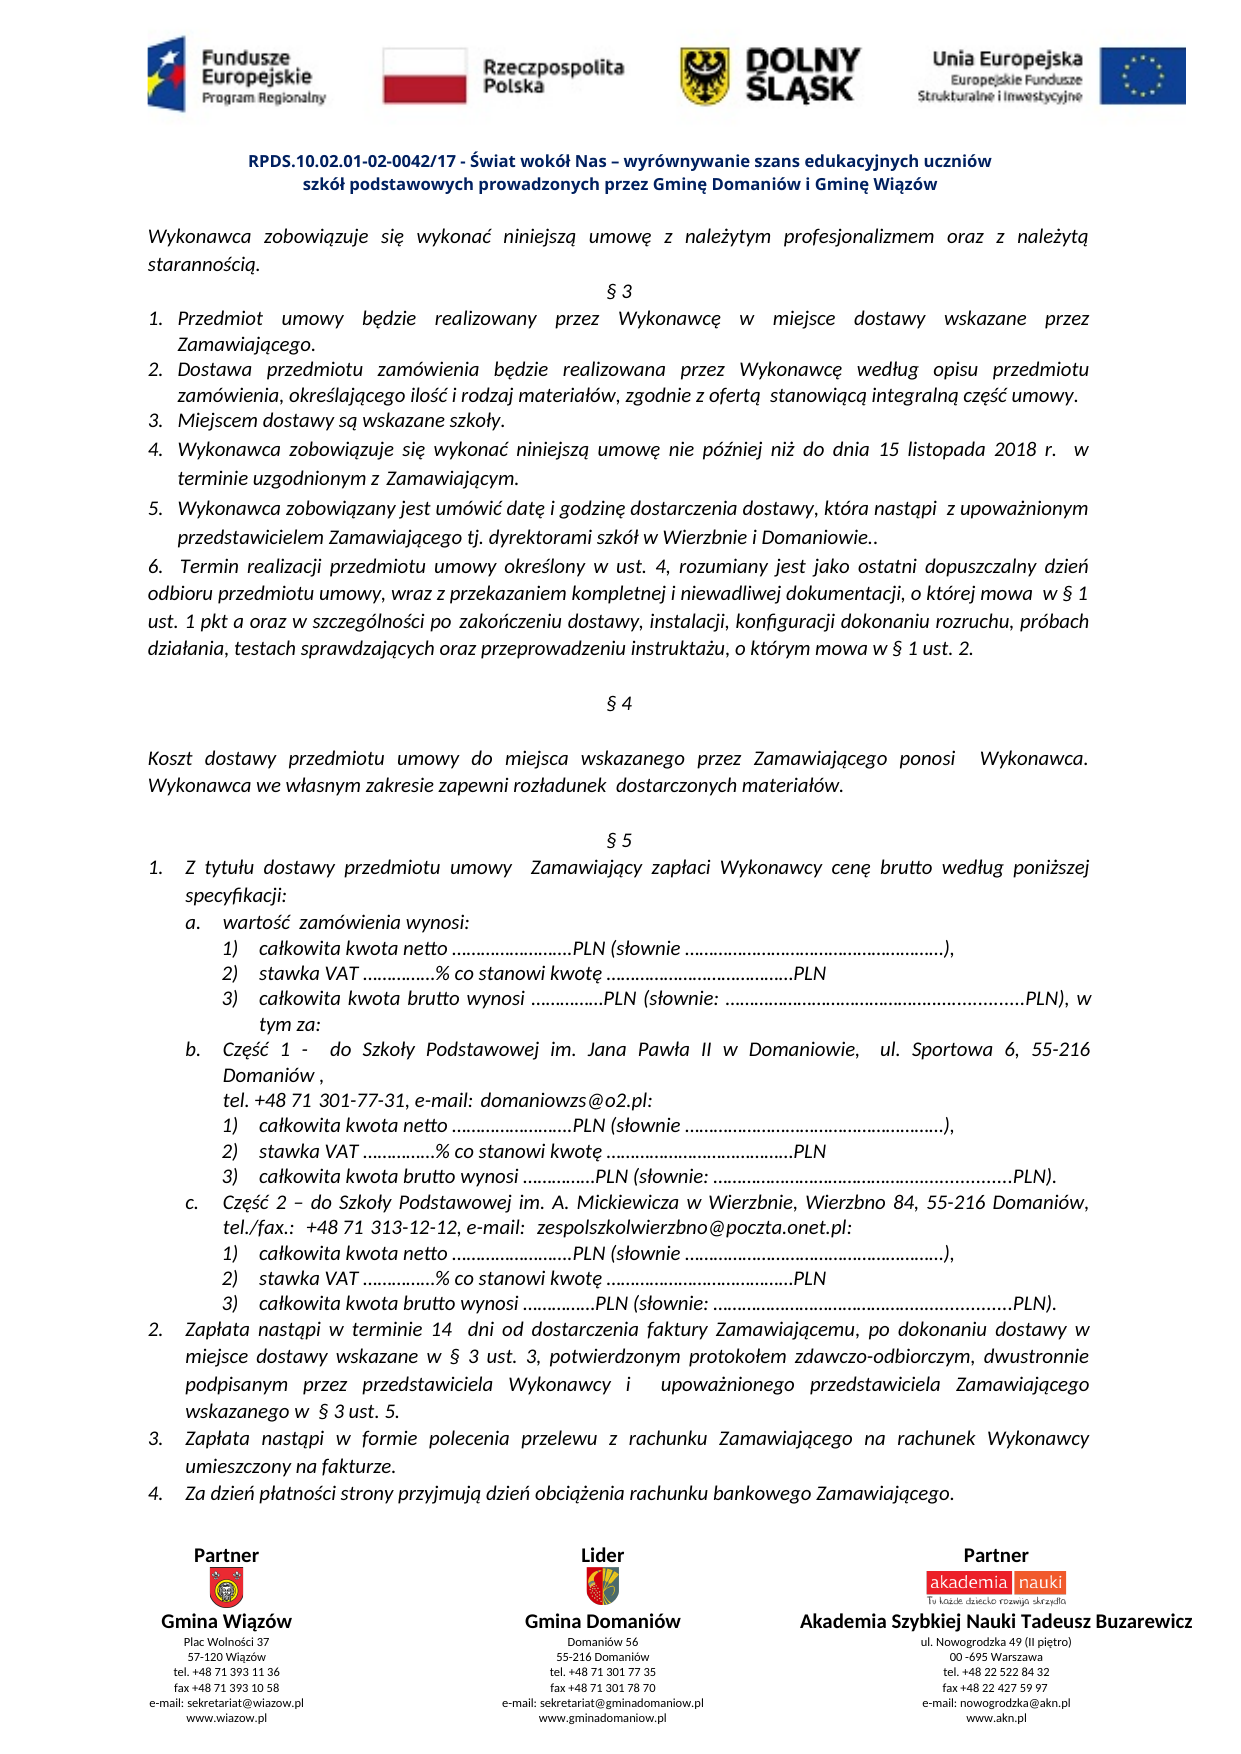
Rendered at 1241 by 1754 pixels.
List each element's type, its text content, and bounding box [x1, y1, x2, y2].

list Przedmiot umowy będzie realizowany przez Wykonawcę w miejsce dostawy wskazane przez Zamawiającego. [148, 306, 1093, 356]
picture [147, 0, 1186, 150]
text § 5 [148, 827, 1093, 852]
list Dostawa przedmiotu zamówienia będzie realizowana przez Wykonawcę według opisu przedmiotu zamówienia, określającego ilość i rodzaj materiałów, zgodnie z ofertą stanowiącą integralną część umowy. [148, 356, 1093, 407]
list Za dzień płatności strony przyjmują dzień obciążenia rachunku bankowego Zamawiającego. [148, 1480, 1093, 1506]
list stawka VAT ……………% co stanowi kwotę …………………………………PLN [221, 1265, 1093, 1291]
list stawka VAT ……………% co stanowi kwotę …………………………………PLN [221, 1138, 1093, 1163]
text Wykonawca zobowiązuje się wykonać niniejszą umowę z należytym profesjonalizmem oraz z należytą starannością. [148, 223, 1093, 276]
list wartość zamówienia wynosi: [185, 909, 1093, 935]
list całkowita kwota brutto wynosi ……………PLN (słownie: ……………………………………..…..............PLN). [221, 1291, 1093, 1316]
text § 4 [148, 690, 1093, 716]
list Część 1 - do Szkoły Podstawowej im. Jana Pawła II w Domaniowie, ul. Sportowa 6, 55-216 Domaniów , [185, 1036, 1093, 1087]
text 6. Termin realizacji przedmiotu umowy określony w ust. 4, rozumiany jest jako ostatni dopuszczalny dzień odbioru przedmiotu umowy, wraz z przekazaniem kompletnej i niewadliwej dokumentacji, o której mowa w § 1 ust. 1 pkt a oraz w szczególności po zakończeniu dostawy, instalacji, konfiguracji dokonaniu rozruchu, próbach działania, testach sprawdzających oraz przeprowadzeniu instruktażu, o którym mowa w § 1 ust. 2. [148, 553, 1093, 661]
list Zapłata nastąpi w terminie 14 dni od dostarczenia faktury Zamawiającemu, po dokonaniu dostawy w miejsce dostawy wskazane w § 3 ust. 3, potwierdzonym protokołem zdawczo-odbiorczym, dwustronnie podpisanym przez przedstawiciela Wykonawcy i upoważnionego przedstawiciela Zamawiającego wskazanego w § 3 ust. 5. [148, 1316, 1093, 1423]
picture [926, 1567, 1067, 1609]
list Wykonawca zobowiązuje się wykonać niniejszą umowę nie później niż do dnia 15 listopada 2018 r. w terminie uzgodnionym z Zamawiającym. [148, 436, 1093, 491]
list Z tytułu dostawy przedmiotu umowy Zamawiający zapłaci Wykonawcy cenę brutto według poniższej specyfikacji: [148, 854, 1093, 907]
list Część 2 – do Szkoły Podstawowej im. A. Mickiewicza w Wierzbnie, Wierzbno 84, 55-216 Domaniów, tel./fax.: +48 71 313-12-12, e-mail: zespolszkolwierzbno@poczta.onet.pl: [185, 1189, 1093, 1240]
text Koszt dostawy przedmiotu umowy do miejsca wskazanego przez Zamawiającego ponosi Wykonawca. Wykonawca we własnym zakresie zapewni rozładunek dostarczonych materiałów. [148, 745, 1093, 798]
text tel. +48 71 301-77-31, e-mail: domaniowzs@o2.pl: [223, 1087, 1093, 1113]
text § 3 [148, 278, 1093, 304]
list stawka VAT ……………% co stanowi kwotę …………………………………PLN [221, 960, 1093, 986]
picture [586, 1567, 619, 1605]
list Wykonawca zobowiązany jest umówić datę i godzinę dostarczenia dostawy, która nastąpi z upoważnionym przedstawicielem Zamawiającego tj. dyrektorami szkół w Wierzbnie i Domaniowie.. [148, 495, 1093, 549]
list całkowita kwota brutto wynosi ……………PLN (słownie: ……………………………………..…..............PLN). [221, 1163, 1093, 1189]
list całkowita kwota netto …………………….PLN (słownie ………………………………………………), [221, 1113, 1093, 1138]
list Miejscem dostawy są wskazane szkoły. [148, 407, 1093, 433]
list całkowita kwota netto …………………….PLN (słownie ………………………………………………), [221, 935, 1093, 960]
picture [209, 1567, 244, 1608]
list całkowita kwota brutto wynosi ……………PLN (słownie: ……………………………………..…..............PLN), w tym za: [221, 986, 1093, 1036]
list Zapłata nastąpi w formie polecenia przelewu z rachunku Zamawiającego na rachunek Wykonawcy umieszczony na fakturze. [148, 1426, 1093, 1478]
list całkowita kwota netto …………………….PLN (słownie ………………………………………………), [221, 1240, 1093, 1265]
